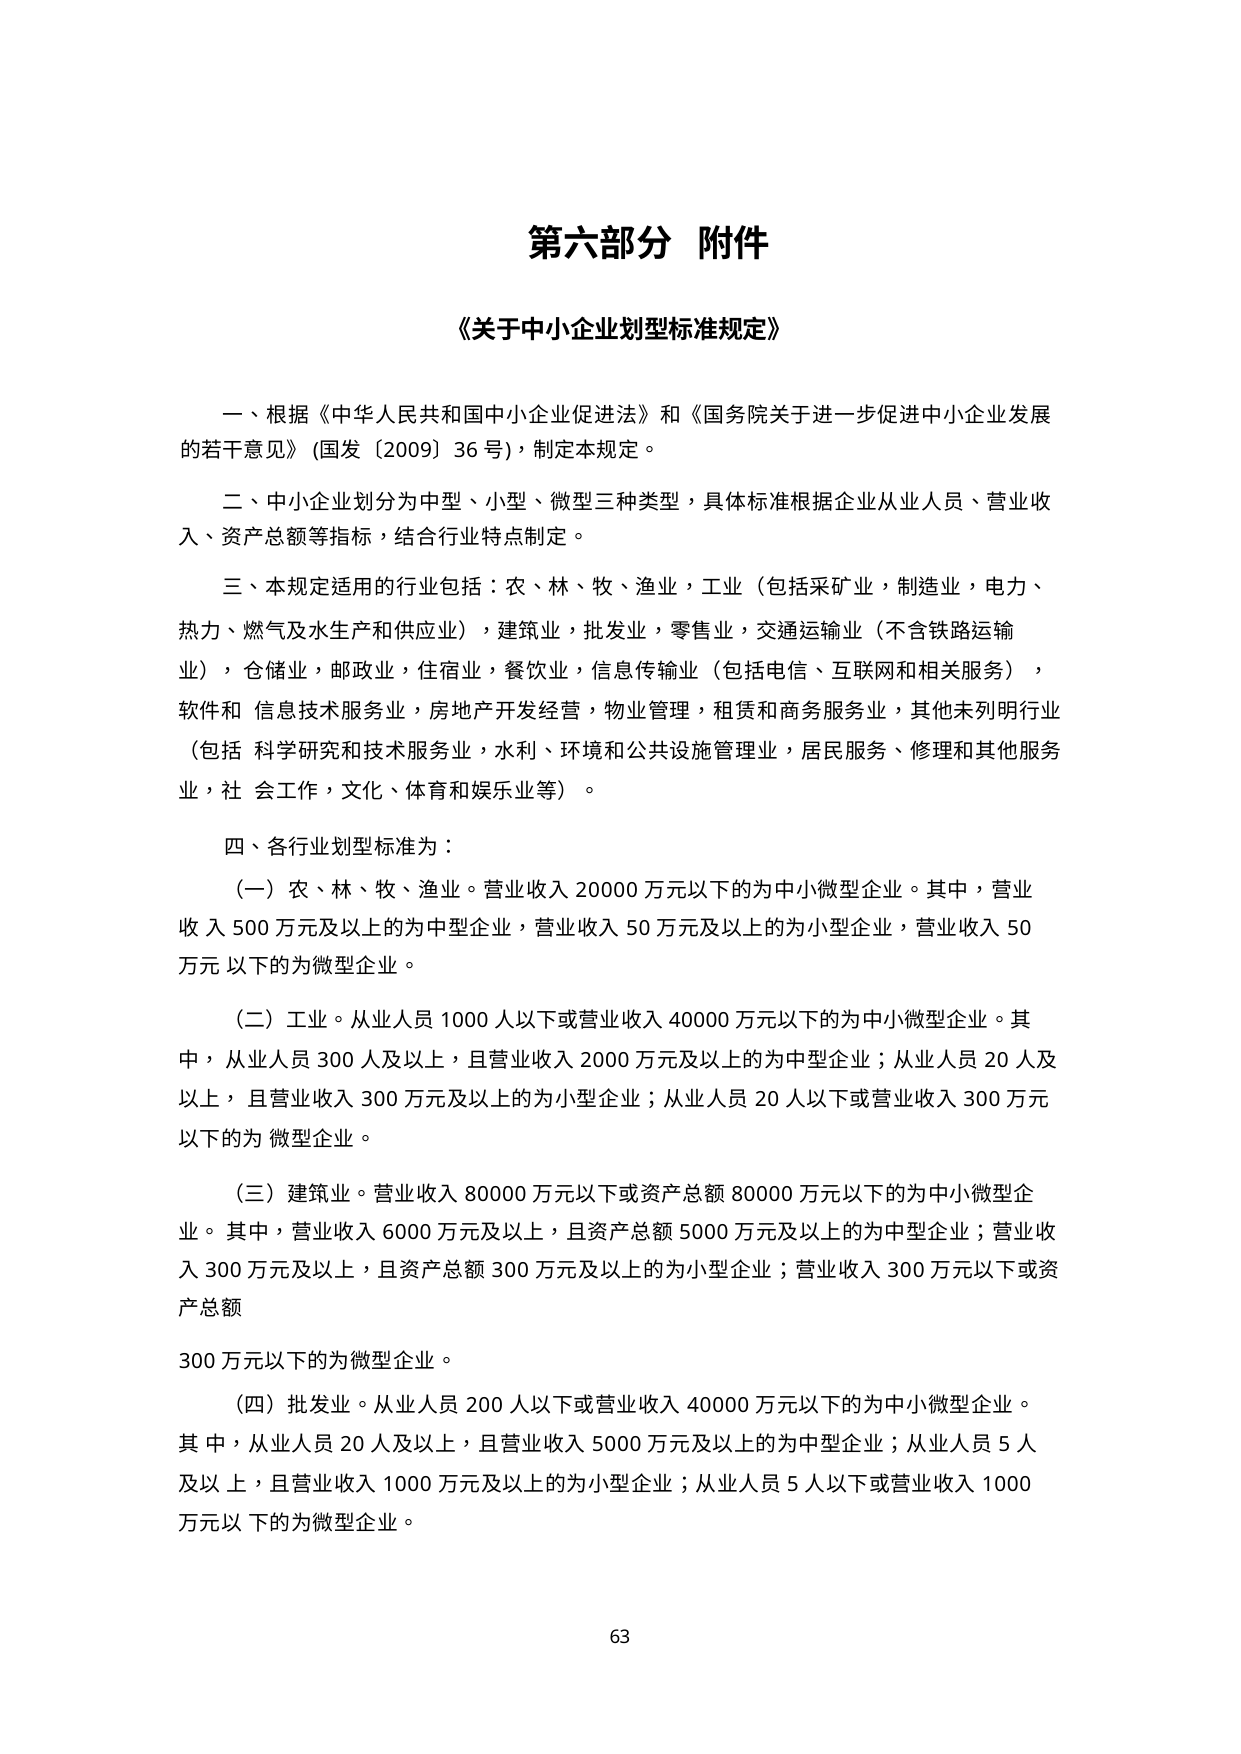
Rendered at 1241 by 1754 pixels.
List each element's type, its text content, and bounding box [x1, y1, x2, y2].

text （一）农、林、牧、渔业。营业收入 20000 万元以下的为中小微型企业。其中，营业收 入 500 万元及以上的为中型企业，营业收入 50 万元及以上的为小型企业，营业收入 50 万元 以下的为微型企业。 [178, 875, 1052, 980]
text 二、中小企业划分为中型、小型、微型三种类型，具体标准根据企业从业人员、营业收 入、资产总额等指标，结合行业特点制定。 [178, 487, 1052, 551]
text （二）工业。从业人员 1000 人以下或营业收入 40000 万元以下的为中小微型企业。其中， 从业人员 300 人及以上，且营业收入 2000 万元及以上的为中型企业；从业人员 20 人及以上， 且营业收入 300 万元及以上的为小型企业；从业人员 20 人以下或营业收入 300 万元以下的为 微型企业。 [178, 1005, 1068, 1152]
text 热力、燃气及水生产和供应业），建筑业，批发业，零售业，交通运输业（不含铁路运输业）， 仓储业，邮政业，住宿业，餐饮业，信息传输业（包括电信、互联网和相关服务），软件和 信息技术服务业，房地产开发经营，物业管理，租赁和商务服务业，其他未列明行业（包括 科学研究和技术服务业，水利、环境和公共设施管理业，居民服务、修理和其他服务业，社 会工作，文化、体育和娱乐业等）。 [178, 616, 1068, 805]
text 第六部分 附件 [527, 220, 1070, 266]
text 四、各行业划型标准为： [224, 832, 1070, 859]
text 《关于中小企业划型标准规定》 [446, 314, 1070, 344]
text （四）批发业。从业人员 200 人以下或营业收入 40000 万元以下的为中小微型企业。其 中，从业人员 20 人及以上，且营业收入 5000 万元及以上的为中型企业；从业人员 5 人及以 上，且营业收入 1000 万元及以上的为小型企业；从业人员 5 人以下或营业收入 1000 万元以 下的为微型企业。 [178, 1390, 1052, 1537]
text 300 万元以下的为微型企业。 [178, 1347, 1070, 1374]
text 一、根据《中华人民共和国中小企业促进法》和《国务院关于进一步促进中小企业发展 的若干意见》 (国发〔2009〕36 号)，制定本规定。 [180, 400, 1052, 464]
text 三、本规定适用的行业包括：农、林、牧、渔业，工业（包括采矿业，制造业，电力、 [222, 573, 1070, 600]
text （三）建筑业。营业收入 80000 万元以下或资产总额 80000 万元以下的为中小微型企业。 其中，营业收入 6000 万元及以上，且资产总额 5000 万元及以上的为中型企业；营业收入 300 万元及以上，且资产总额 300 万元及以上的为小型企业；营业收入 300 万元以下或资产总额 [178, 1179, 1070, 1321]
